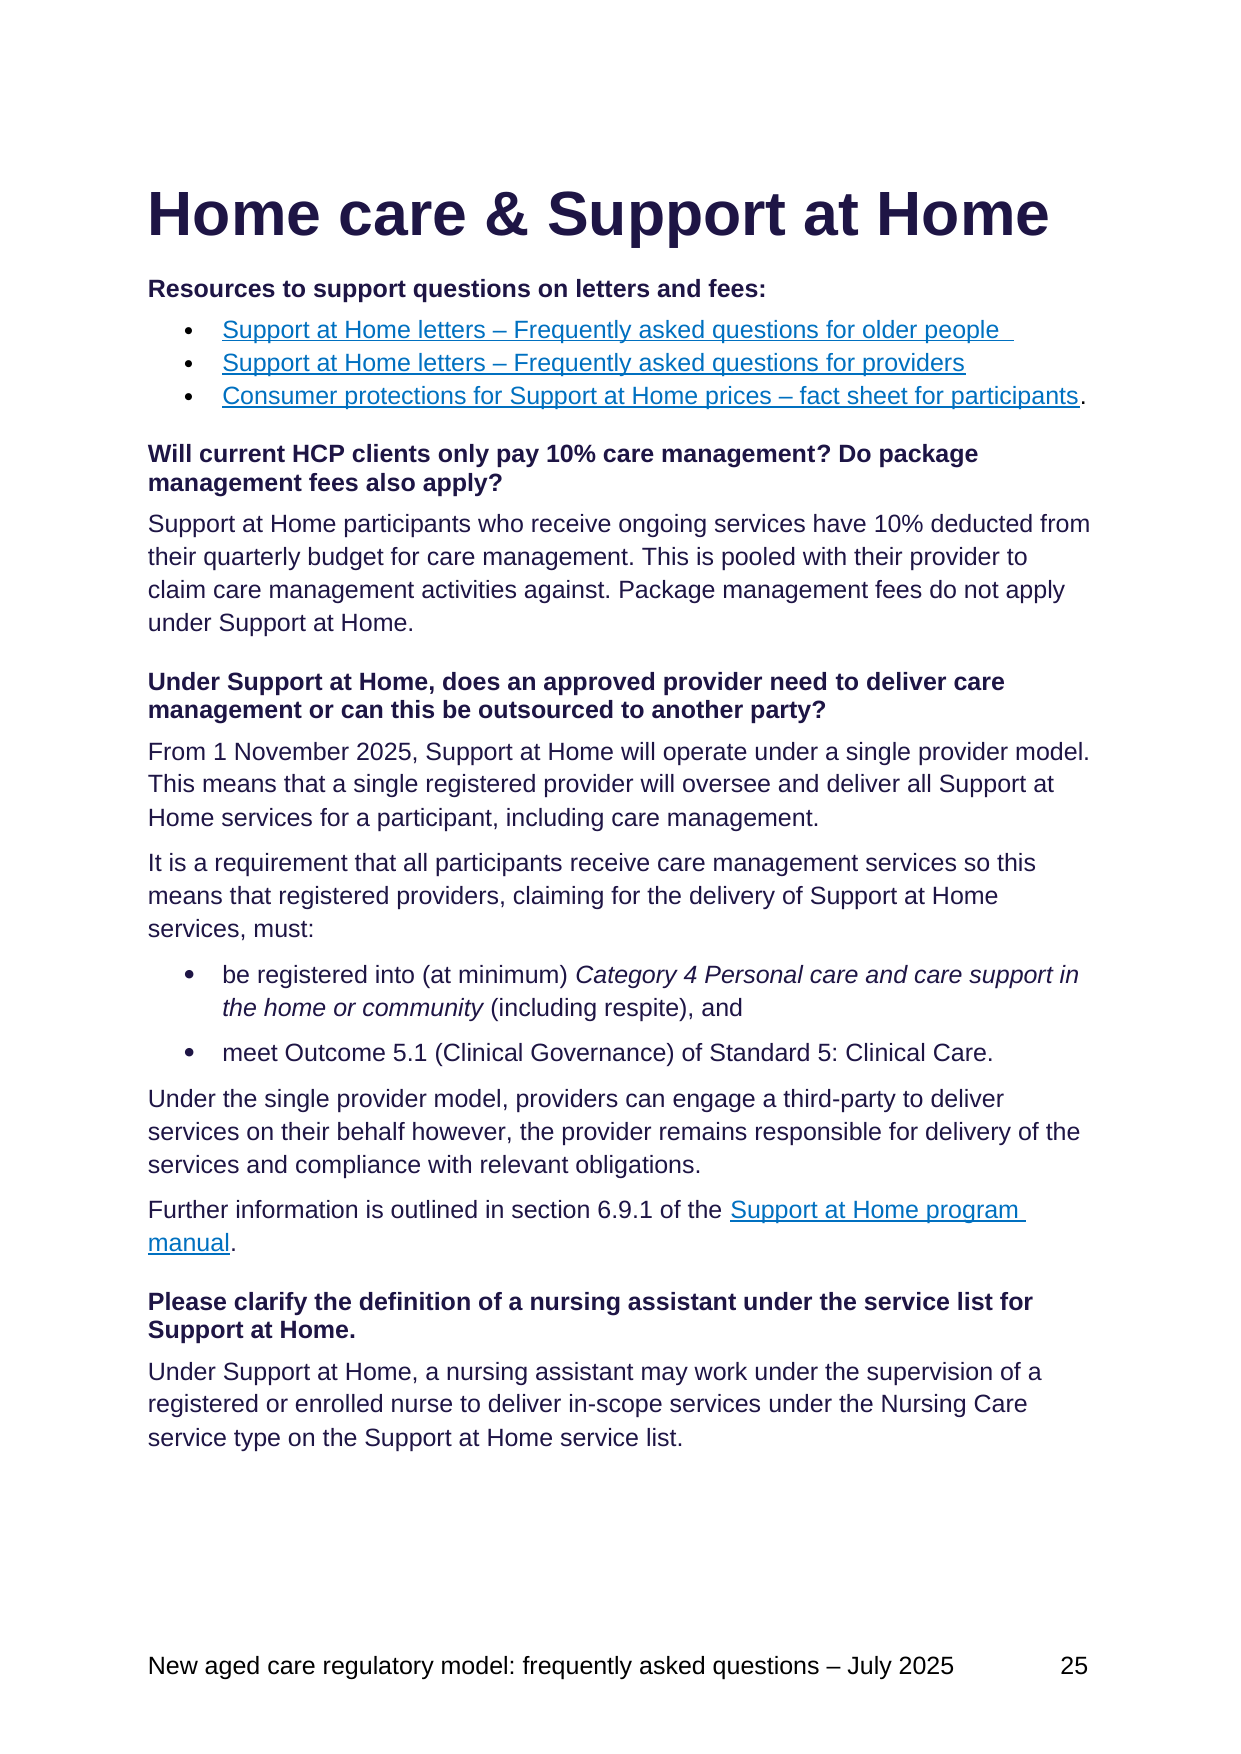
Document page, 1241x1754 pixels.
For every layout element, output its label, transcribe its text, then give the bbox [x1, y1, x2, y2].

text Further information is outlined in section 6.9.1 of the Support at Home program manual. [148, 1195, 1092, 1257]
subtitle Home care & Support at Home [148, 177, 1092, 249]
list Consumer protections for Support at Home prices – fact sheet for participants. [185, 381, 1092, 410]
list Support at Home letters – Frequently asked questions for providers [185, 348, 1092, 377]
list Support at Home letters – Frequently asked questions for older people [185, 315, 1092, 344]
text From 1 November 2025, Support at Home will operate under a single provider model. This means that a single registered provider will oversee and deliver all Support at Home services for a participant, including care management. [148, 736, 1092, 831]
subtitle Please clarify the definition of a nursing assistant under the service list for Support at Home. [148, 1286, 1092, 1344]
list meet Outcome 5.1 (Clinical Governance) of Standard 5: Clinical Care. [185, 1038, 1092, 1067]
text Under the single provider model, providers can engage a third-party to deliver services on their behalf however, the provider remains responsible for delivery of the services and compliance with relevant obligations. [148, 1084, 1092, 1179]
text Support at Home participants who receive ongoing services have 10% deducted from their quarterly budget for care management. This is pooled with their provider to claim care management activities against. Package management fees do not apply under Support at Home. [148, 509, 1092, 637]
subtitle Will current HCP clients only pay 10% care management? Do package management fees also apply? [148, 439, 1092, 497]
list be registered into (at minimum) Category 4 Personal care and care support in the home or community (including respite), and [185, 959, 1092, 1021]
subtitle Under Support at Home, does an approved provider need to deliver care management or can this be outsourced to another party? [148, 666, 1092, 724]
text Under Support at Home, a nursing assistant may work under the supervision of a registered or enrolled nurse to deliver in-scope services under the Nursing Care service type on the Support at Home service list. [148, 1356, 1092, 1451]
subtitle Resources to support questions on letters and fees: [148, 274, 1092, 303]
text It is a requirement that all participants receive care management services so this means that registered providers, claiming for the delivery of Support at Home services, must: [148, 848, 1092, 943]
